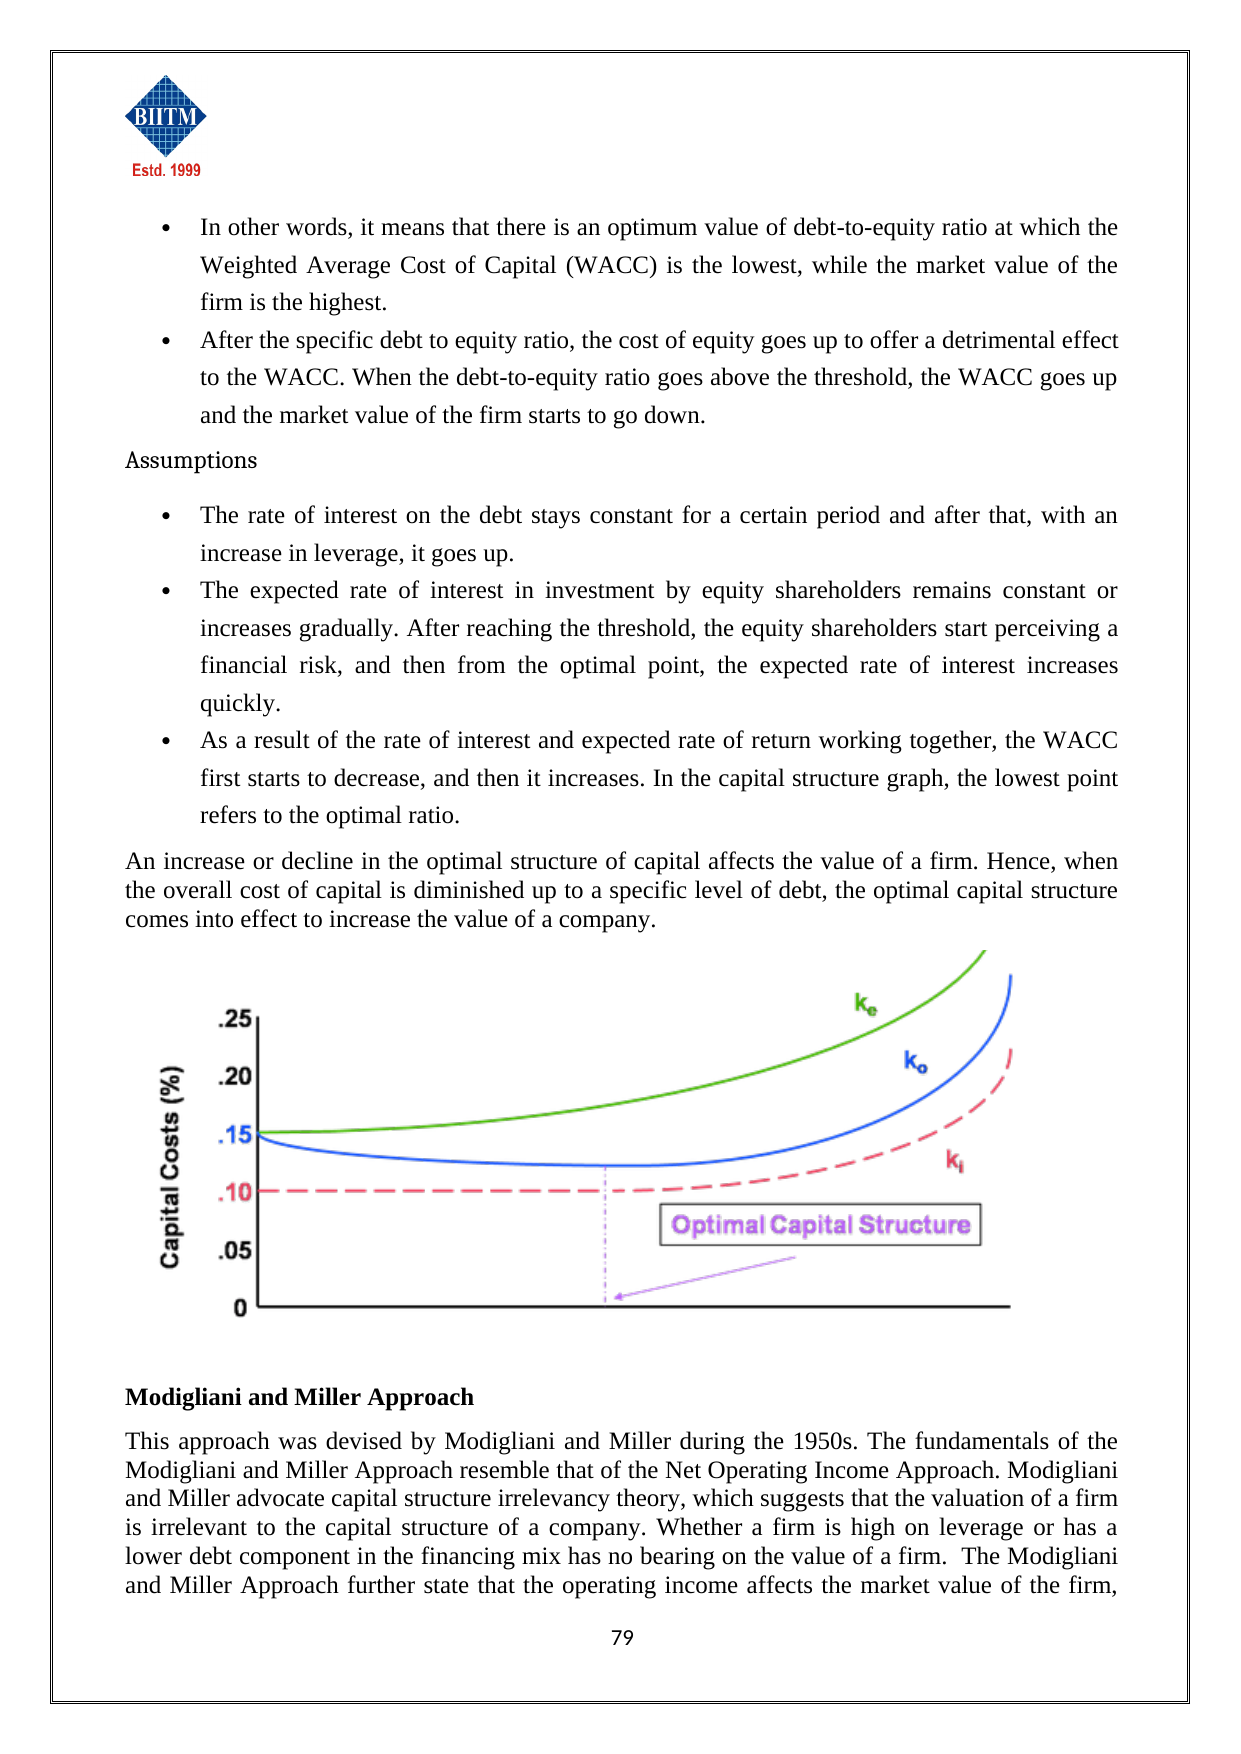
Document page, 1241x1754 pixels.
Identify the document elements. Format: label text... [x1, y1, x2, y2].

list After the specific debt to equity ratio, the cost of equity goes up to offer a detrimental effect to the WACC. When the debt-to-equity ratio goes above the threshold, the WACC goes up and the market value of the firm starts to go down. [162, 316, 1119, 428]
text An increase or decline in the optimal structure of capital affects the value of a firm. Hence, when the overall cost of capital is diminished up to a specific level of debt, the optimal capital structure comes into effect to increase the value of a company. [125, 846, 1119, 933]
list The expected rate of interest in investment by equity shareholders remains constant or increases gradually. After reaching the threshold, the equity shareholders start perceiving a financial risk, and then from the optimal point, the expected rate of interest increases quickly. [162, 566, 1119, 716]
subtitle Assumptions [125, 446, 1119, 475]
picture [125, 75, 208, 176]
list In other words, it means that there is an optimum value of debt-to-equity ratio at which the Weighted Average Cost of Capital (WACC) is the lowest, while the market value of the firm is the highest. [162, 203, 1119, 316]
picture [125, 950, 1061, 1318]
list The rate of interest on the debt stays constant for a certain period and after that, with an increase in leverage, it goes up. [162, 491, 1119, 566]
list As a result of the rate of interest and expected rate of return working together, the WACC first starts to decrease, and then it increases. In the capital structure graph, the lowest point refers to the optimal ratio. [162, 716, 1119, 829]
text Modigliani and Miller Approach [125, 1380, 1119, 1410]
